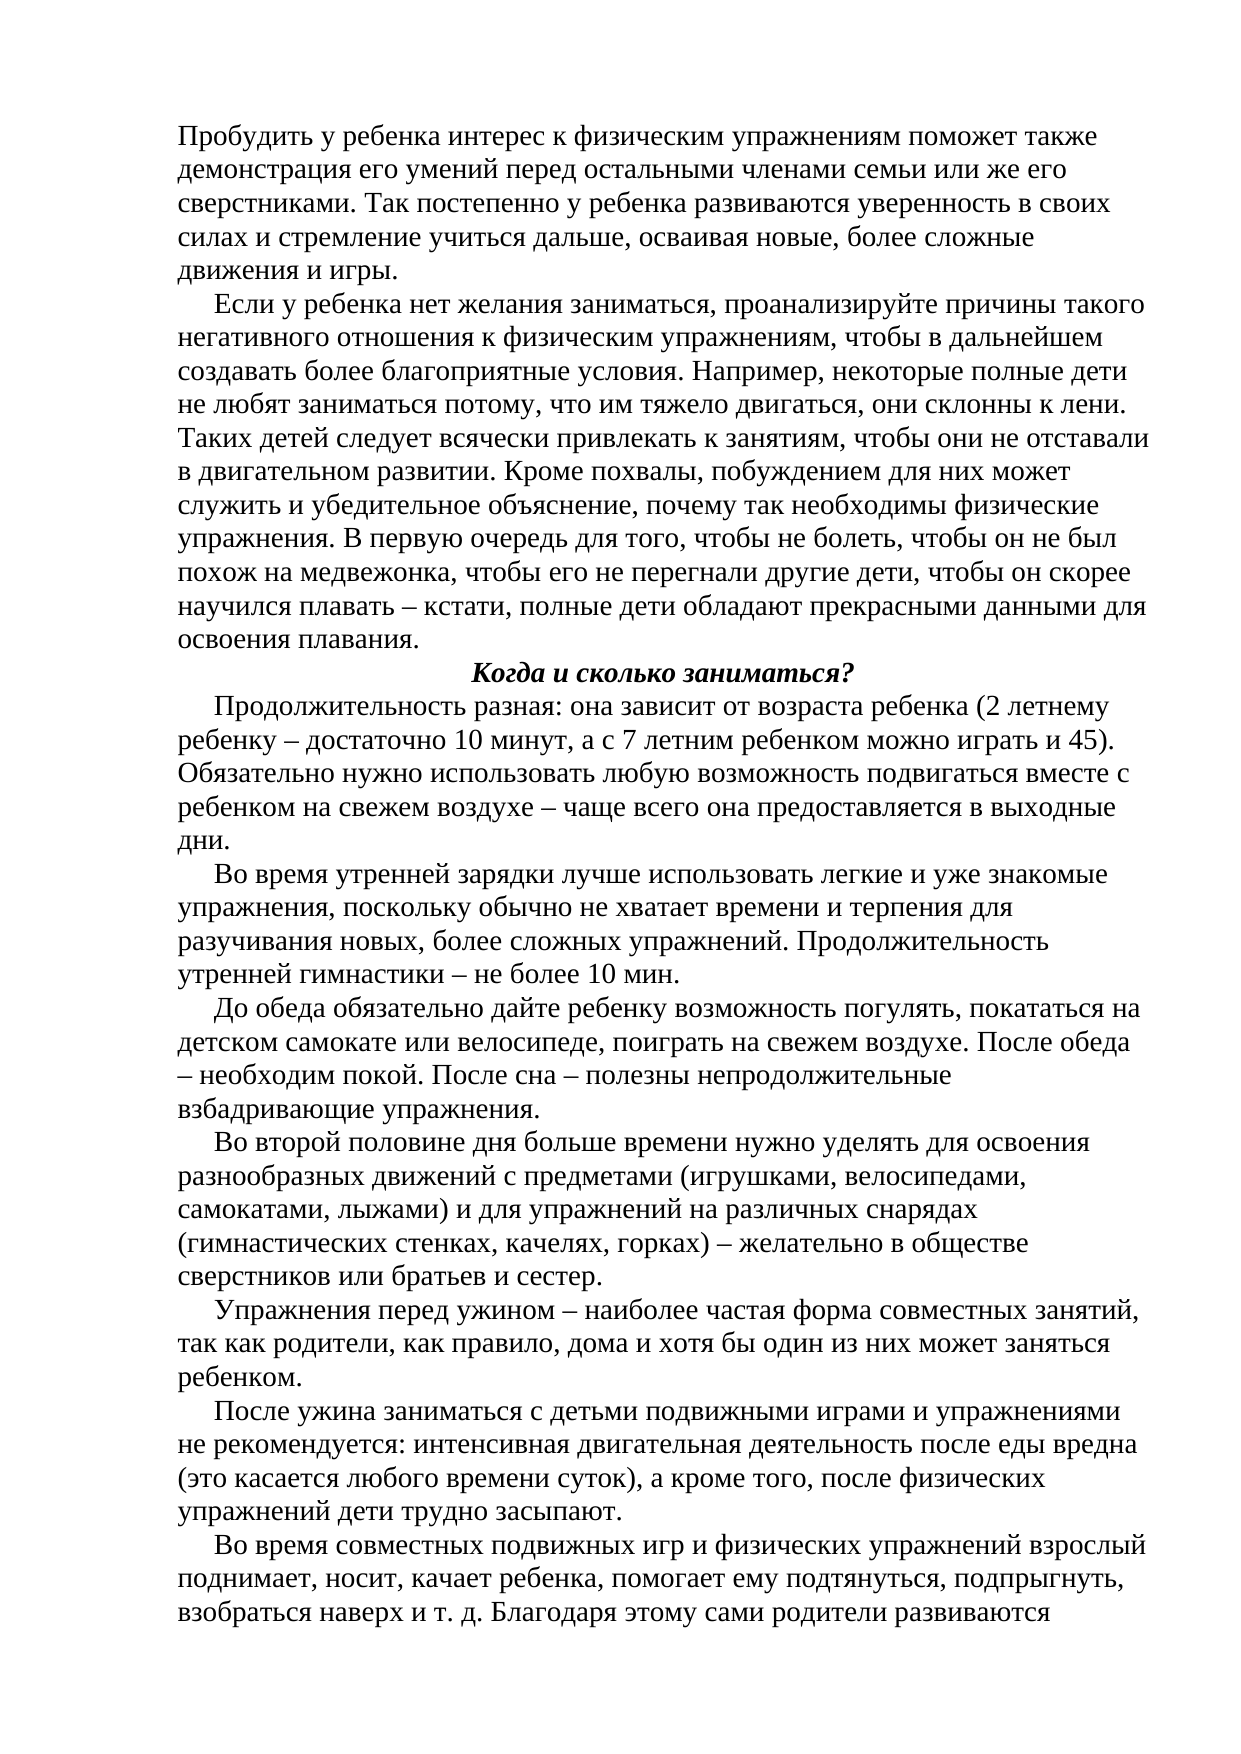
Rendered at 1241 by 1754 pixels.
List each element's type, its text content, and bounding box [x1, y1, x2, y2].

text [177, 118, 1152, 286]
text До обеда обязательно дайте ребенку возможность погулять, покататься на детском самокате или велосипеде, поиграть на свежем воздухе. После обеда – необходим покой. После сна – полезны непродолжительные взбадривающие упражнения. [177, 990, 1152, 1124]
text Во второй половине дня больше времени нужно уделять для освоения разнообразных движений с предметами (игрушками, велосипедами, самокатами, лыжами) и для упражнений на различных снарядах (гимнастических стенках, качелях, горках) – желательно в обществе сверстников или братьев и сестер. [177, 1124, 1152, 1292]
text Во время утренней зарядки лучше использовать легкие и уже знакомые упражнения, поскольку обычно не хватает времени и терпения для разучивания новых, более сложных упражнений. Продолжительность утренней гимнастики – не более 10 мин. [177, 856, 1152, 990]
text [177, 1527, 1152, 1627]
text Обязательно нужно использовать любую возможность подвигаться вместе с ребенком на свежем воздухе – чаще всего она предоставляется в выходные дни. [177, 755, 1152, 856]
text Продолжительность разная: она зависит от возраста ребенка (2 летнему ребенку – достаточно 10 минут, а с 7 летним ребенком можно играть и 45). [177, 688, 1152, 755]
text Если у ребенка нет желания заниматься, проанализируйте причины такого негативного отношения к физическим упражнениям, чтобы в дальнейшем создавать более благоприятные условия. Например, некоторые полные дети не любят заниматься потому, что им тяжело двигаться, они склонны к лени. Таких детей следует всячески привлекать к занятиям, чтобы они не отставали в двигательном развитии. Кроме похвалы, побуждением для них может служить и убедительное объяснение, почему так необходимы физические упражнения. В первую очередь для того, чтобы не болеть, чтобы он не был похож на медвежонка, чтобы его не перегнали другие дети, чтобы он скорее научился плавать – кстати, полные дети обладают прекрасными данными для освоения плавания. [177, 286, 1152, 655]
text Когда и сколько заниматься? [177, 655, 1152, 688]
text Упражнения перед ужином – наиболее частая форма совместных занятий, так как родители, как правило, дома и хотя бы один из них может заняться ребенком. [177, 1292, 1152, 1393]
text После ужина заниматься с детьми подвижными играми и упражнениями не рекомендуется: интенсивная двигательная деятельность после еды вредна (это касается любого времени суток), а кроме того, после физических упражнений дети трудно засыпают. [177, 1393, 1152, 1527]
